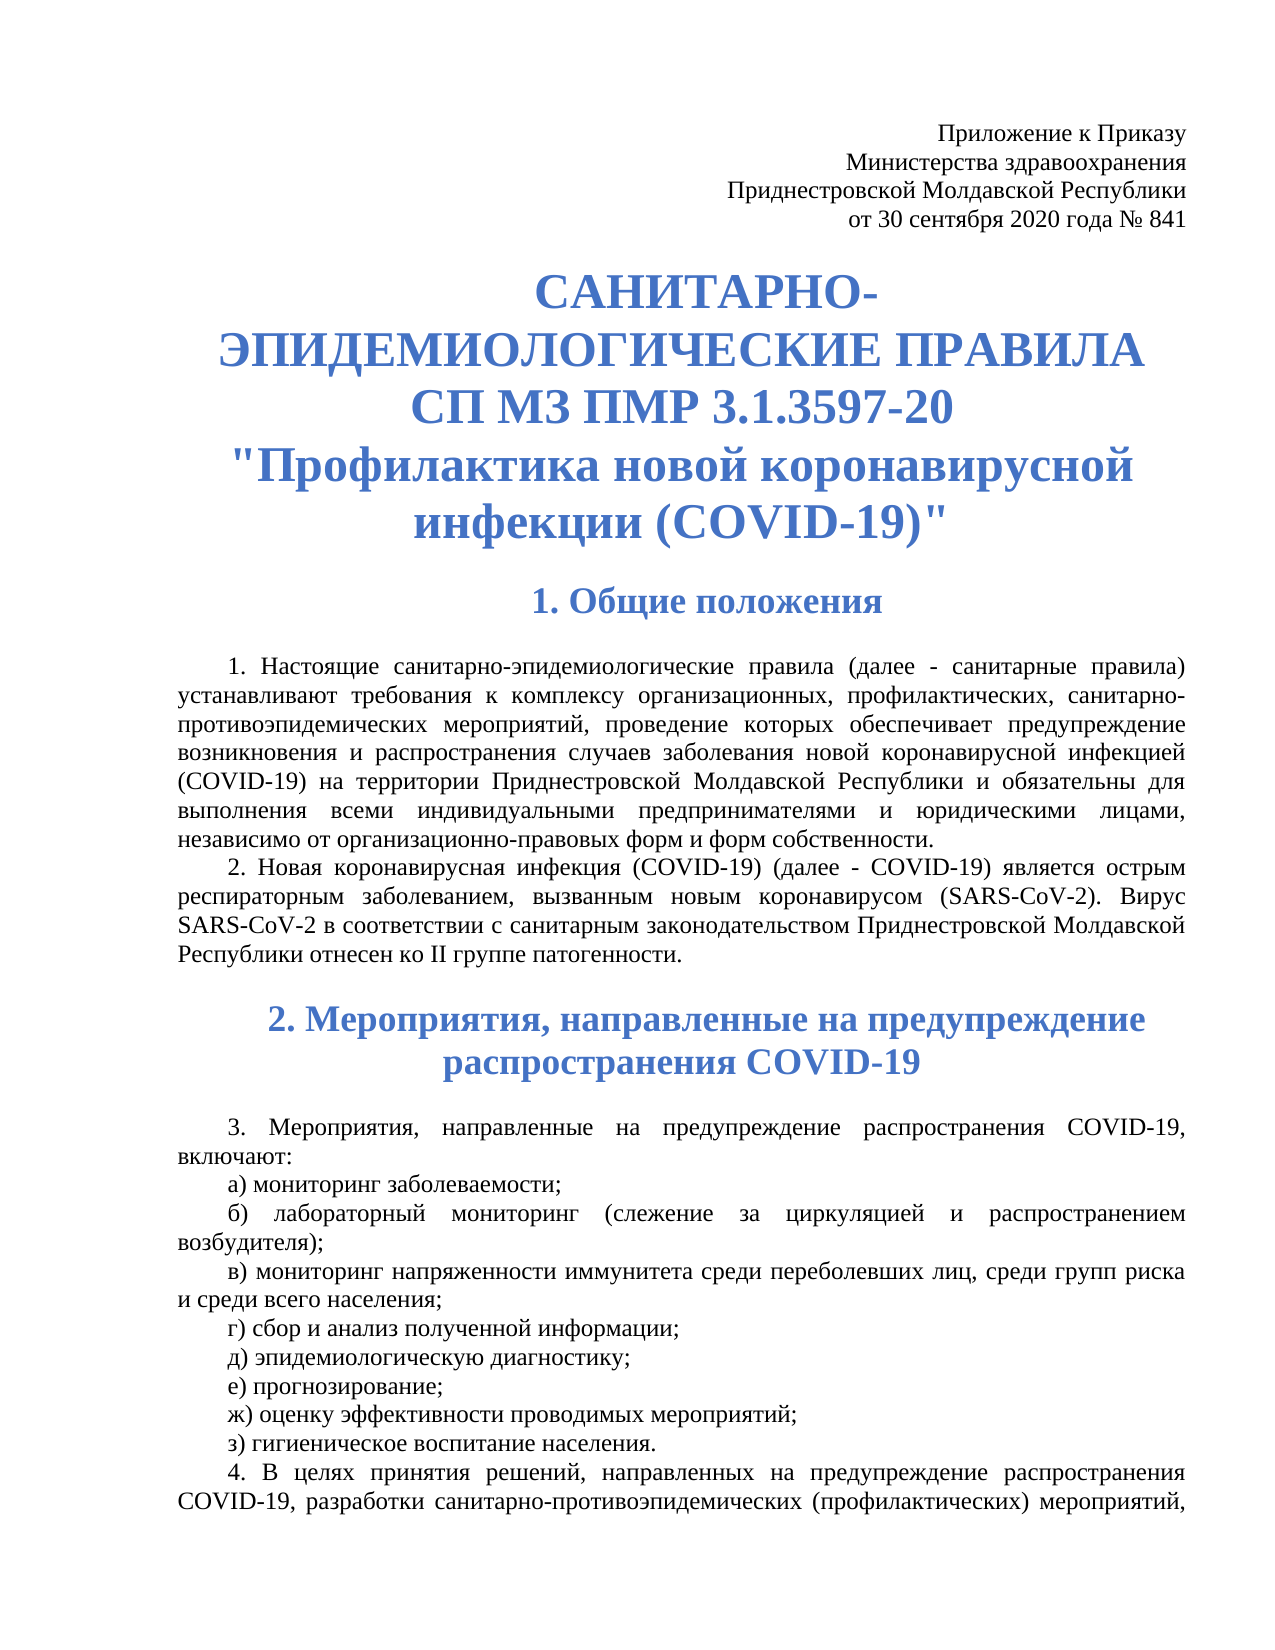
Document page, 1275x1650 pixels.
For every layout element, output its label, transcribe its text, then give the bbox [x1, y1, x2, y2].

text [177, 1457, 1186, 1514]
text 1. Настоящие санитарно-эпидемиологические правила (далее - санитарные правила) устанавливают требования к комплексу организационных, профилактических, санитарно-противоэпидемических мероприятий, проведение которых обеспечивает предупреждение возникновения и распространения случаев заболевания новой коронавирусной инфекцией (COVID-19) на территории Приднестровской Молдавской Республики и обязательны для выполнения всеми индивидуальными предпринимателями и юридическими лицами, независимо от организационно-правовых форм и форм собственности. [177, 651, 1186, 852]
text ж) оценку эффективности проводимых мероприятий; [177, 1399, 1186, 1428]
text з) гигиеническое воспитание населения. [177, 1428, 1186, 1457]
text а) мониторинг заболеваемости; [177, 1169, 1186, 1198]
text б) лабораторный мониторинг (слежение за циркуляцией и распространением возбудителя); [177, 1198, 1186, 1256]
text д) эпидемиологическую диагностику; [177, 1342, 1186, 1371]
subtitle 1. Общие положения [177, 579, 1186, 622]
subtitle САНИТАРНО-ЭПИДЕМИОЛОГИЧЕСКИЕ ПРАВИЛА СП МЗ ПМР 3.1.3597-20 "Профилактика новой коронавирусной инфекции (COVID-19)" [177, 262, 1186, 550]
text е) прогнозирование; [177, 1371, 1186, 1399]
text в) мониторинг напряженности иммунитета среди переболевших лиц, среди групп риска и среди всего населения; [177, 1256, 1186, 1313]
text г) сбор и анализ полученной информации; [177, 1313, 1186, 1342]
text Приложение к Приказу Министерства здравоохранения Приднестровской Молдавской Республики от 30 сентября 2020 года № 841 [177, 118, 1186, 233]
text 2. Новая коронавирусная инфекция (COVID-19) (далее - COVID-19) является острым респираторным заболеванием, вызванным новым коронавирусом (SARS-CoV-2). Вирус SARS-CoV-2 в соответствии с санитарным законодательством Приднестровской Молдавской Республики отнесен ко II группе патогенности. [177, 852, 1186, 967]
text 3. Мероприятия, направленные на предупреждение распространения COVID-19, включают: [177, 1112, 1186, 1169]
subtitle 2. Мероприятия, направленные на предупреждение распространения COVID-19 [177, 997, 1186, 1083]
